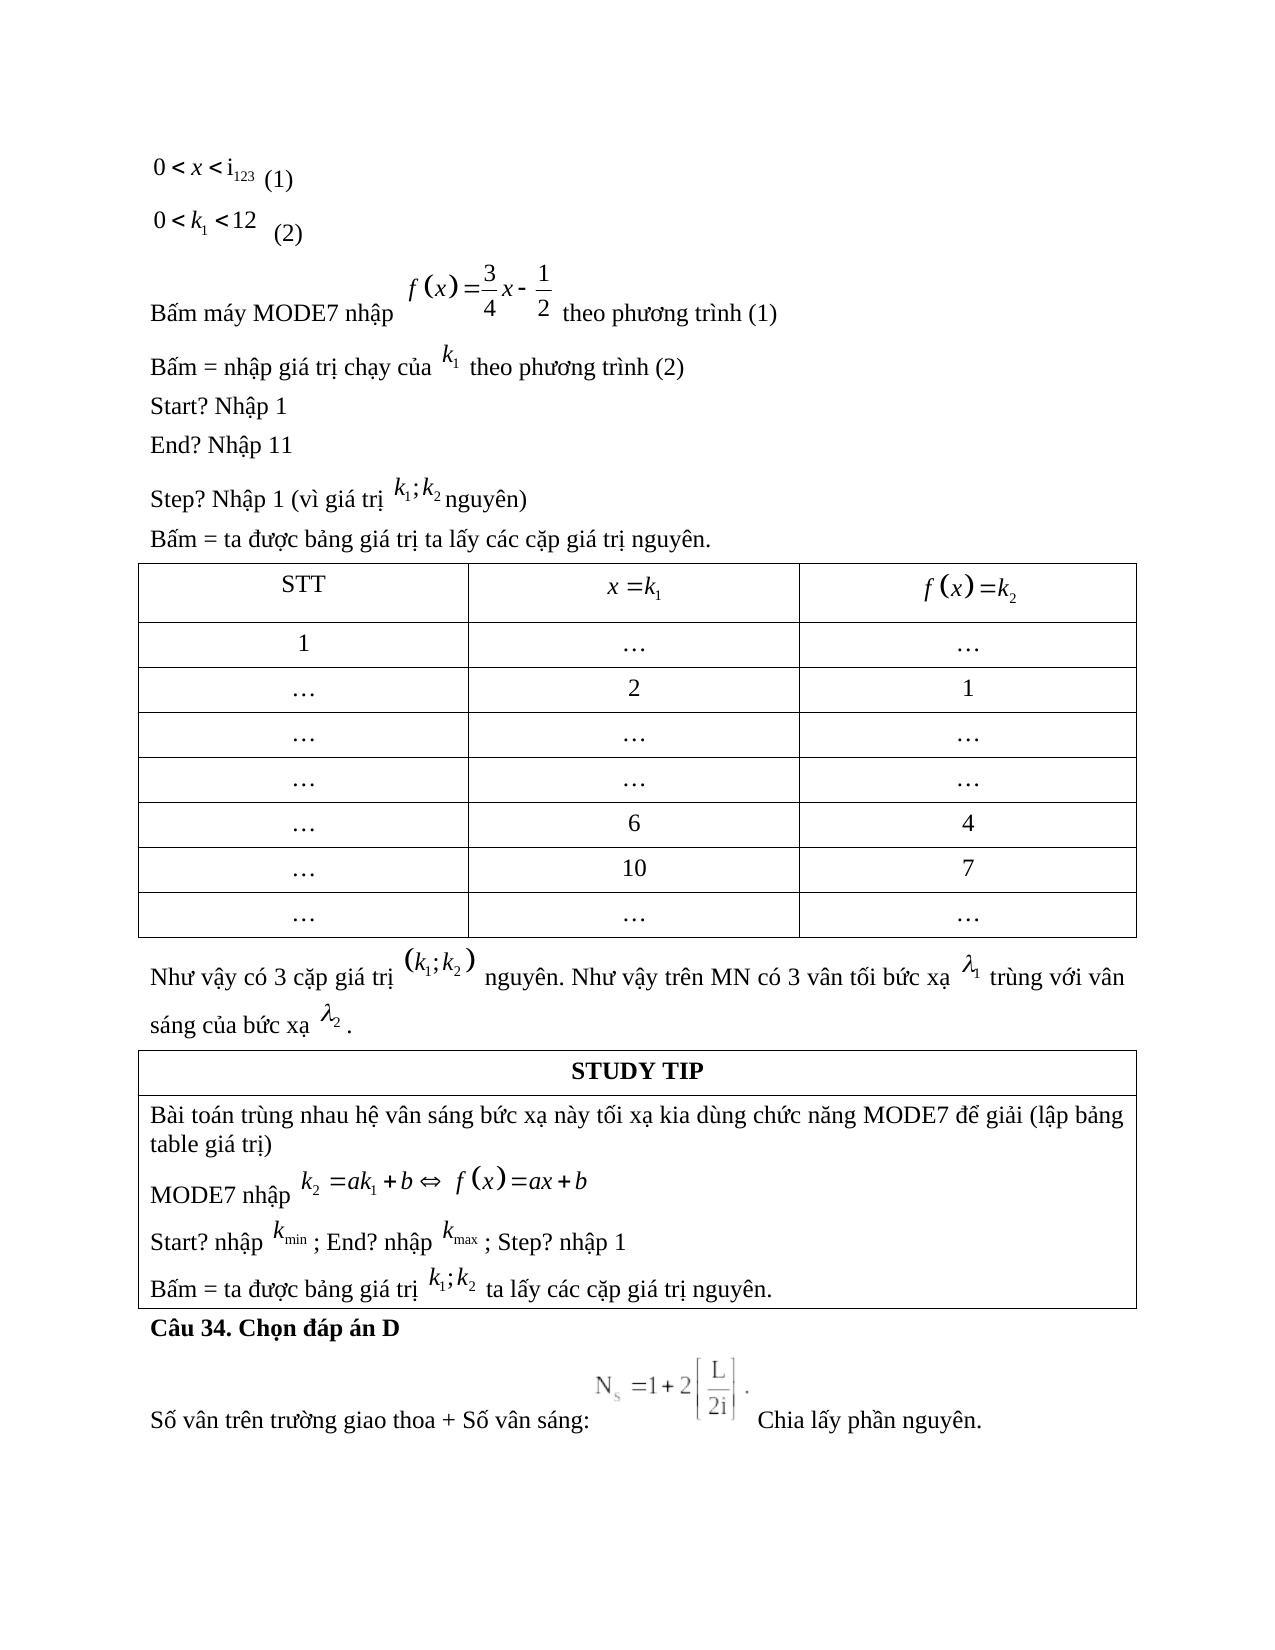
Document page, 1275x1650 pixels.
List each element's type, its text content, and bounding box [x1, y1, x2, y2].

table_cell 1 [139, 623, 468, 667]
table_cell 4 [800, 803, 1136, 847]
text Câu 34. Chọn đáp án D [150, 1313, 1125, 1342]
table_cell … [139, 713, 468, 757]
table_cell … [800, 713, 1136, 757]
text Bấm = nhập giá trị chạy của theo phương trình (2) [150, 337, 1125, 380]
table_cell … [139, 758, 468, 802]
table_cell 2 [469, 668, 799, 712]
text Bấm = ta được bảng giá trị ta lấy các cặp giá trị nguyên. [150, 524, 1125, 552]
table_cell … [469, 893, 799, 937]
text Số vân trên trường giao thoa + Số vân sáng: Chia lấy phần nguyên. [150, 1353, 1125, 1434]
table_header STT [139, 564, 468, 622]
table_cell … [139, 668, 468, 712]
text End? Nhập 11 [150, 431, 1125, 459]
table_cell … [139, 803, 468, 847]
table_cell 10 [469, 848, 799, 892]
text Như vậy có 3 cặp giá trị nguyên. Như vậy trên MN có 3 vân tối bức xạ trùng với vân sáng của bức xạ . [150, 943, 1125, 1039]
table_header [469, 564, 799, 622]
table_cell … [469, 623, 799, 667]
table_cell … [469, 713, 799, 757]
table_cell … [800, 758, 1136, 802]
text (1) [150, 150, 1125, 193]
table_header [800, 564, 1136, 622]
table_cell … [800, 623, 1136, 667]
table_cell … [139, 893, 468, 937]
table_cell … [800, 893, 1136, 937]
table_header STUDY TIP [139, 1051, 1136, 1095]
text Bấm máy MODE7 nhập theo phương trình (1) [150, 257, 1125, 327]
table_cell … [469, 758, 799, 802]
table_cell 6 [469, 803, 799, 847]
table_cell … [139, 848, 468, 892]
table_cell Bài toán trùng nhau hệ vân sáng bức xạ này tối xạ kia dùng chức năng MODE7 để giải (lập bảng table giá trị) MODE7 nhập Start? nhập ; End? nhập ; Step? nhập 1 Bấm = ta được bảng giá trị ta lấy các cặp giá trị nguyên. [139, 1096, 1136, 1307]
text Step? Nhập 1 (vì giá trị nguyên) [150, 470, 1125, 513]
text Start? Nhập 1 [150, 391, 1125, 420]
text (2) [150, 204, 1125, 247]
table_cell 7 [800, 848, 1136, 892]
table_cell 1 [800, 668, 1136, 712]
